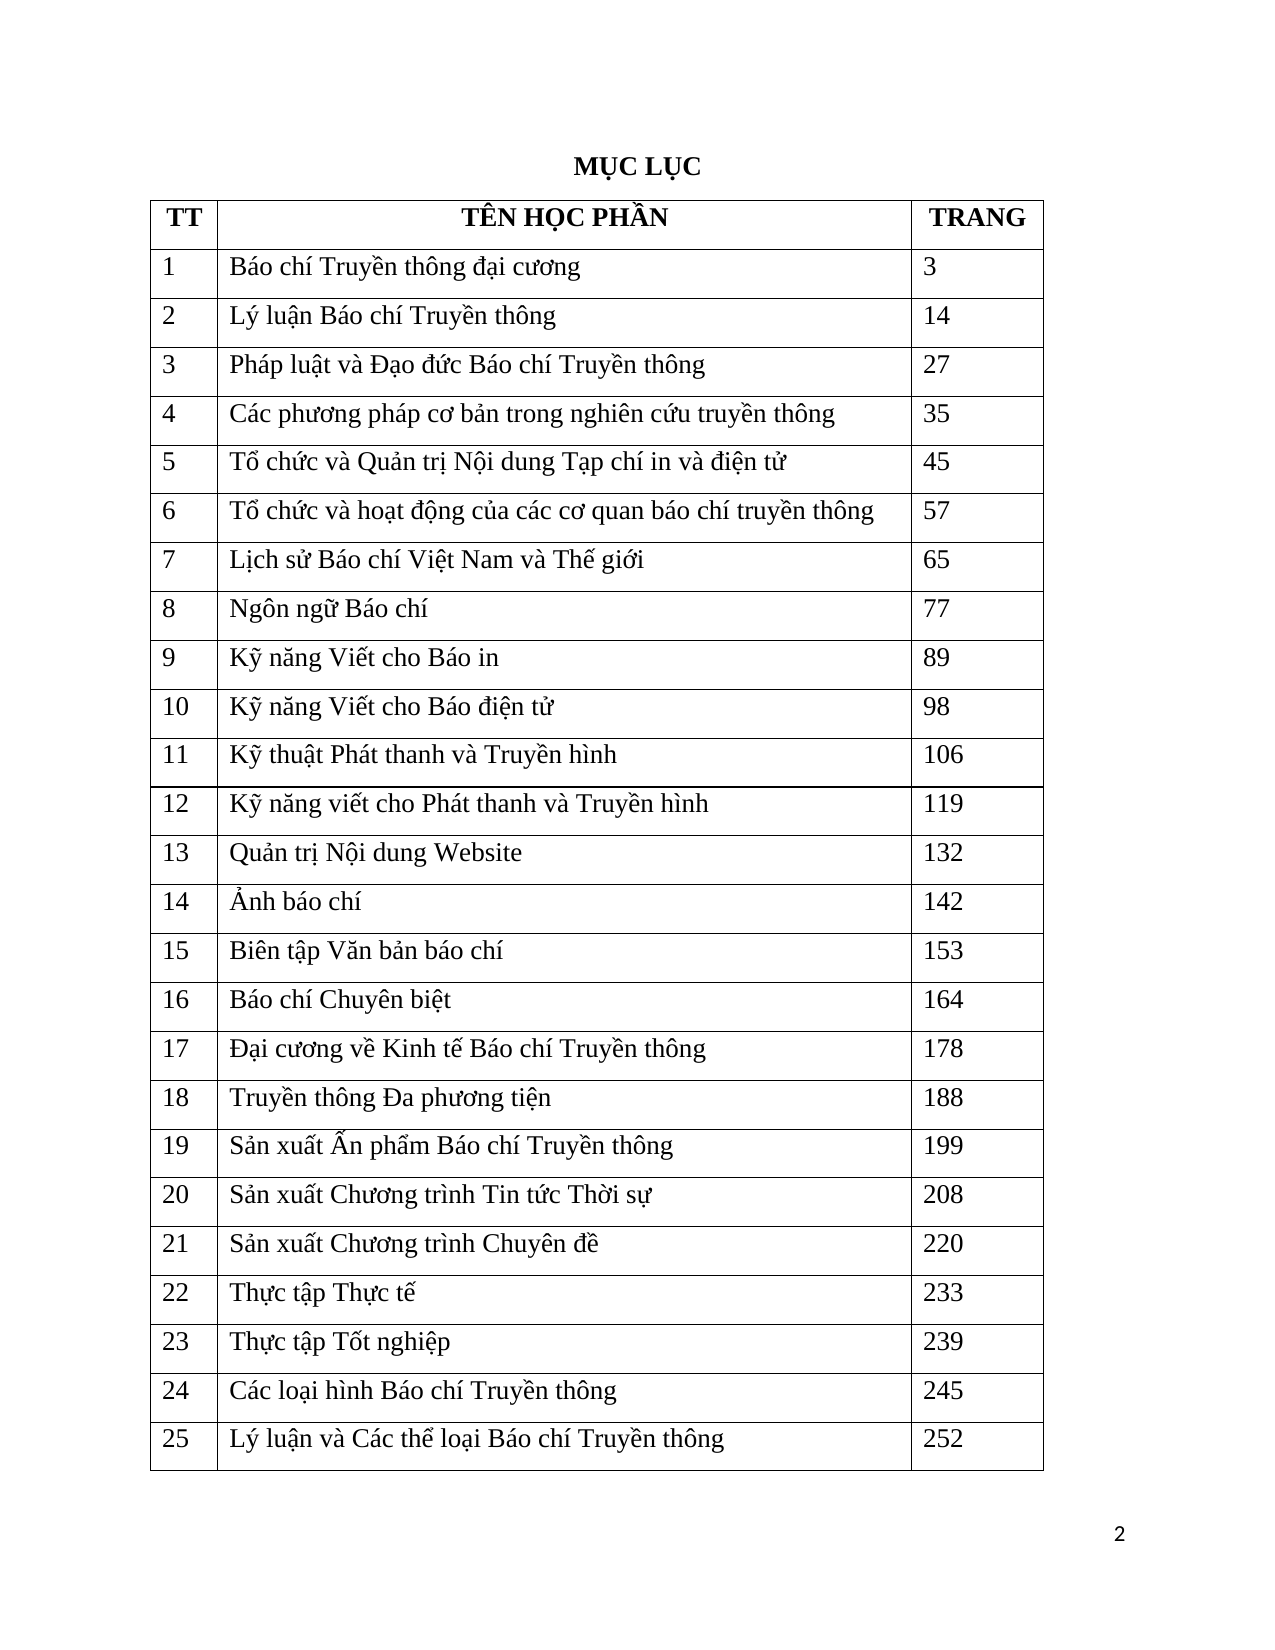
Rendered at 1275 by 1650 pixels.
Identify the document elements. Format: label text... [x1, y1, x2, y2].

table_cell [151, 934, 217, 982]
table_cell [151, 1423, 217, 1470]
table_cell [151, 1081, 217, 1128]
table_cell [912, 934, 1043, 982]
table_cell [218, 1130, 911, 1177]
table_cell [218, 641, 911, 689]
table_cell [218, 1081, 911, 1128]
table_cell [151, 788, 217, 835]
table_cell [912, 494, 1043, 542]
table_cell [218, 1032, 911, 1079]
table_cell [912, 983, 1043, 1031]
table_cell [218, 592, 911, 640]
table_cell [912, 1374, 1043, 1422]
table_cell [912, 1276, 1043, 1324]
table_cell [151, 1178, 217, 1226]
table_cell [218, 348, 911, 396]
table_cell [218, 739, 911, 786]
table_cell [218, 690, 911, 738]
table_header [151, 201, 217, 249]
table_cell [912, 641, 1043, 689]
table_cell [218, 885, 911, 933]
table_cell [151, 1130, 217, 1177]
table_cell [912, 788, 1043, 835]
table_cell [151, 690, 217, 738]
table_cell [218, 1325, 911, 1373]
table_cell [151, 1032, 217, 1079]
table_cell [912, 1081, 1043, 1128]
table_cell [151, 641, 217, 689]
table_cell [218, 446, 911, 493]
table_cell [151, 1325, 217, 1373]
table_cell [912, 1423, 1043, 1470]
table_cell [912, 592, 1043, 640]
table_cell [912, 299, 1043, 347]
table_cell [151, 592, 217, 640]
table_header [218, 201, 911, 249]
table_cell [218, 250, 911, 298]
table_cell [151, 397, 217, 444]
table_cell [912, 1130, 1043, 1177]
text MỤC LỤC [150, 150, 1125, 181]
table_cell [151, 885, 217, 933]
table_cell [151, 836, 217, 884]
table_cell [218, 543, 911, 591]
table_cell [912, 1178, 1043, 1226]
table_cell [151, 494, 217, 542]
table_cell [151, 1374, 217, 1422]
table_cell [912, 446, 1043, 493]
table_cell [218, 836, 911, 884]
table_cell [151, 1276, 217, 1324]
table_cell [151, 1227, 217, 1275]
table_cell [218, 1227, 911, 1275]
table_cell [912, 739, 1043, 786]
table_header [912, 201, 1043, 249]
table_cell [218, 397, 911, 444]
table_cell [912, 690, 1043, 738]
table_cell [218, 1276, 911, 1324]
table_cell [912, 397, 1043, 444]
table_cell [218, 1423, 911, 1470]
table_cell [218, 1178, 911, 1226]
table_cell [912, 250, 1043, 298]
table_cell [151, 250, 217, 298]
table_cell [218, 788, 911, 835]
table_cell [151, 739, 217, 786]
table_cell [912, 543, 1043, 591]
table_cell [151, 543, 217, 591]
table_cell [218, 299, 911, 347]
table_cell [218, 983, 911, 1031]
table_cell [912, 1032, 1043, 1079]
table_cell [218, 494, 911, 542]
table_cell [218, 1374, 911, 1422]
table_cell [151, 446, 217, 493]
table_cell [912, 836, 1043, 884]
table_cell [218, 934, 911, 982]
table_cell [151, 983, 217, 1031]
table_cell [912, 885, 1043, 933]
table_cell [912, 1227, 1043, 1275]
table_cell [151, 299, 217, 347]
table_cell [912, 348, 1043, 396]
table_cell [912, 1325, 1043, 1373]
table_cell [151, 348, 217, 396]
